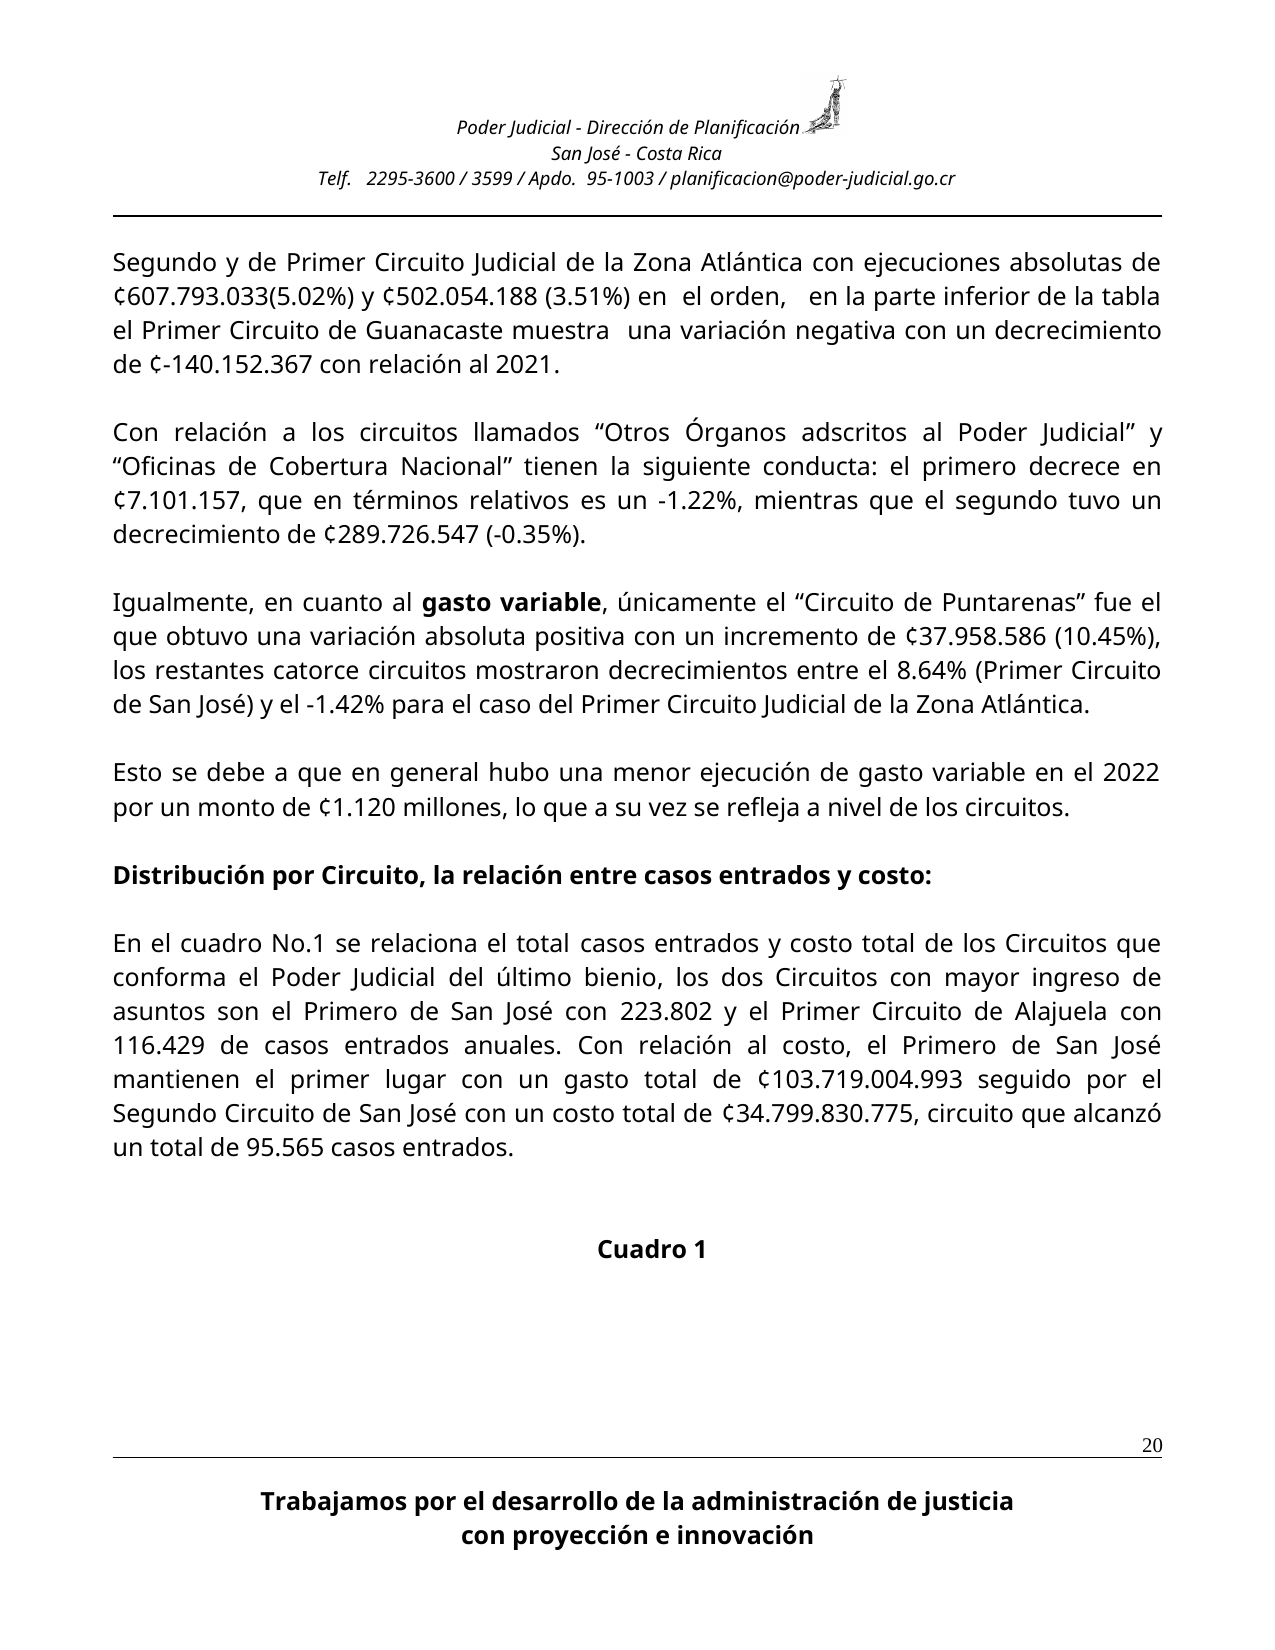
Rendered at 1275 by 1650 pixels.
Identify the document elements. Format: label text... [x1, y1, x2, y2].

text Esto se debe a que en general hubo una menor ejecución de gasto variable en el 2022 por un monto de ¢1.120 millones, lo que a su vez se refleja a nivel de los circuitos. [112, 755, 1162, 823]
picture [800, 73, 848, 135]
text Distribución por Circuito, la relación entre casos entrados y costo: [112, 857, 1162, 891]
text Cuadro 1 [142, 1232, 1162, 1266]
text En el cuadro No.1 se relaciona el total casos entrados y costo total de los Circuitos que conforma el Poder Judicial del último bienio, los dos Circuitos con mayor ingreso de asuntos son el Primero de San José con 223.802 y el Primer Circuito de Alajuela con 116.429 de casos entrados anuales. Con relación al costo, el Primero de San José mantienen el primer lugar con un gasto total de ¢103.719.004.993 seguido por el Segundo Circuito de San José con un costo total de ¢34.799.830.775, circuito que alcanzó un total de 95.565 casos entrados. [112, 925, 1162, 1164]
text Igualmente, en cuanto al gasto variable, únicamente el “Circuito de Puntarenas” fue el que obtuvo una variación absoluta positiva con un incremento de ¢37.958.586 (10.45%), los restantes catorce circuitos mostraron decrecimientos entre el 8.64% (Primer Circuito de San José) y el -1.42% para el caso del Primer Circuito Judicial de la Zona Atlántica. [112, 585, 1162, 721]
text Con relación a los circuitos llamados “Otros Órganos adscritos al Poder Judicial” y “Oficinas de Cobertura Nacional” tienen la siguiente conducta: el primero decrece en ¢7.101.157, que en términos relativos es un -1.22%, mientras que el segundo tuvo un decrecimiento de ¢289.726.547 (-0.35%). [112, 414, 1162, 551]
